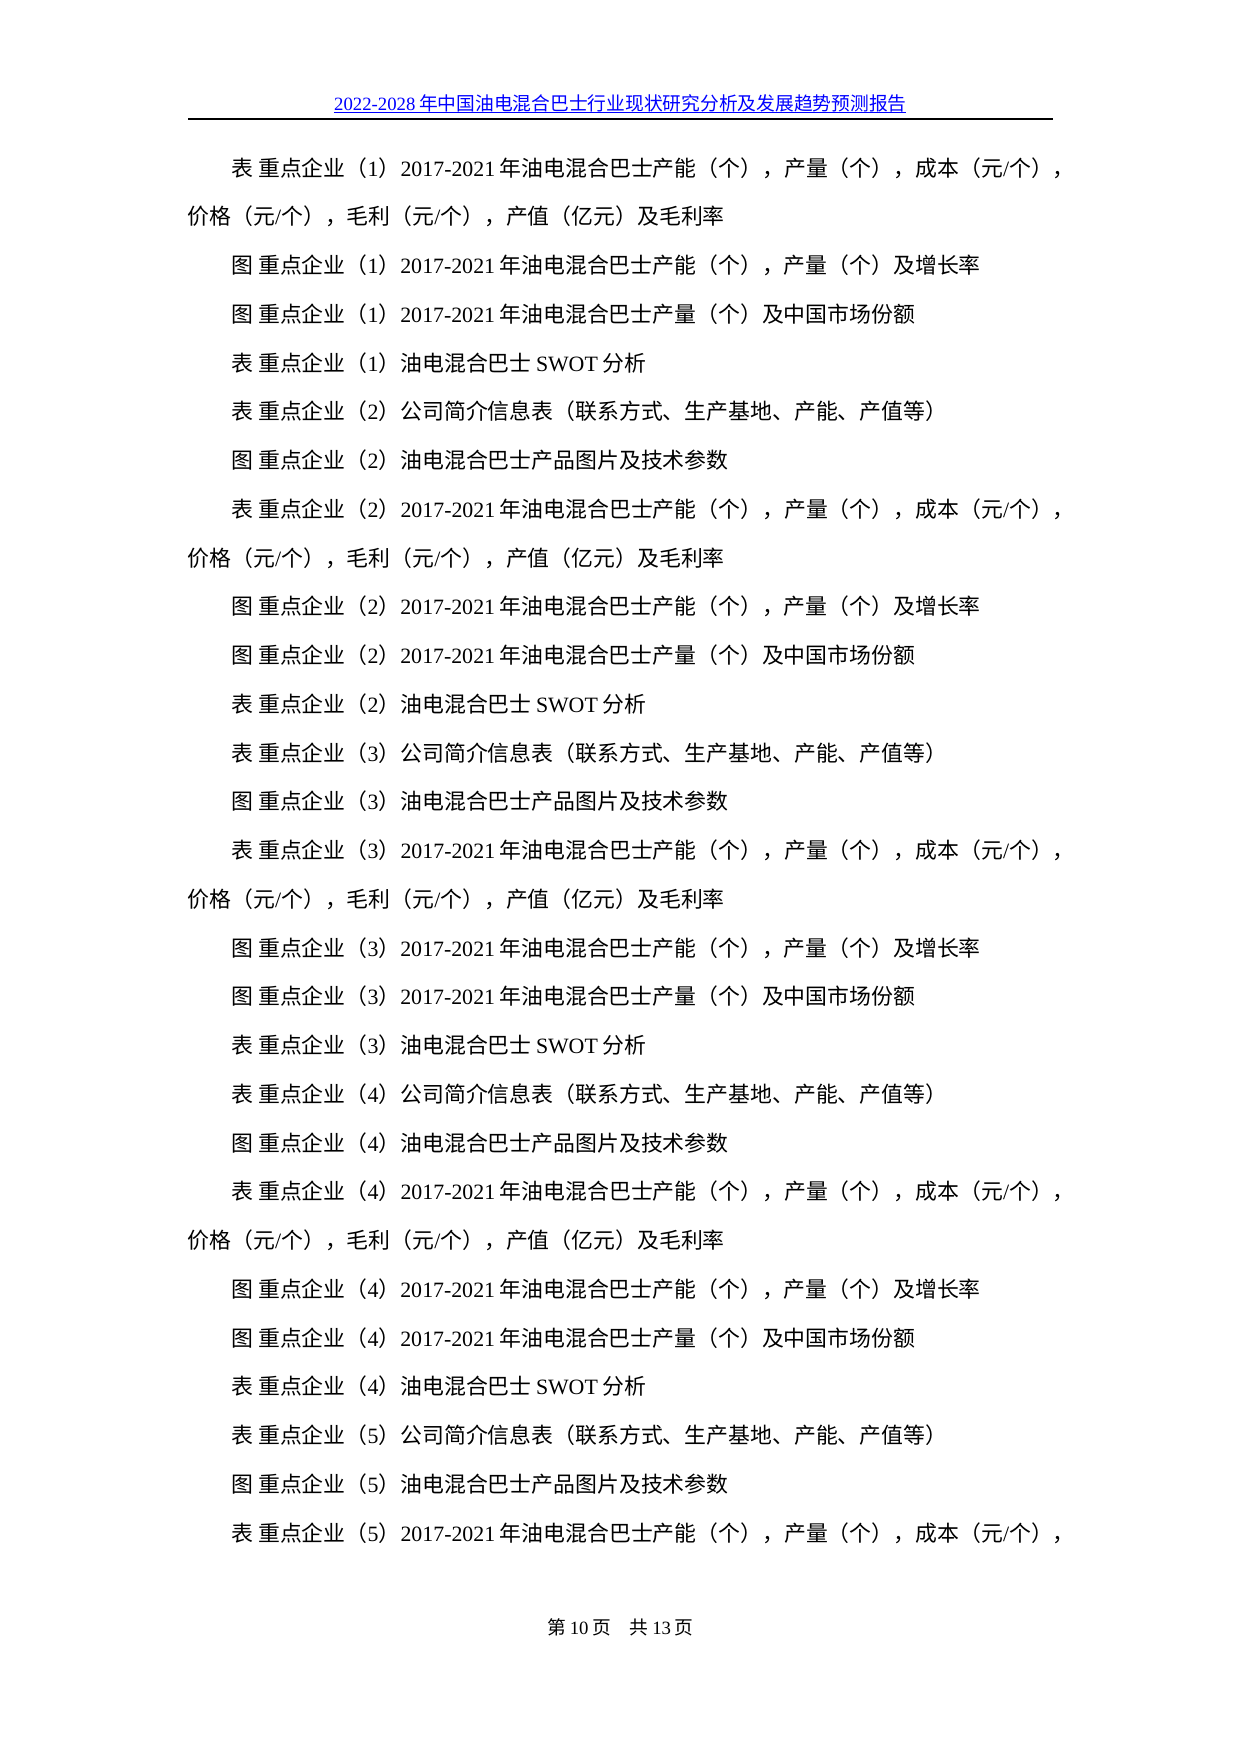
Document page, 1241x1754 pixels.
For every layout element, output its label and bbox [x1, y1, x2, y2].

text [187, 150, 1053, 1548]
